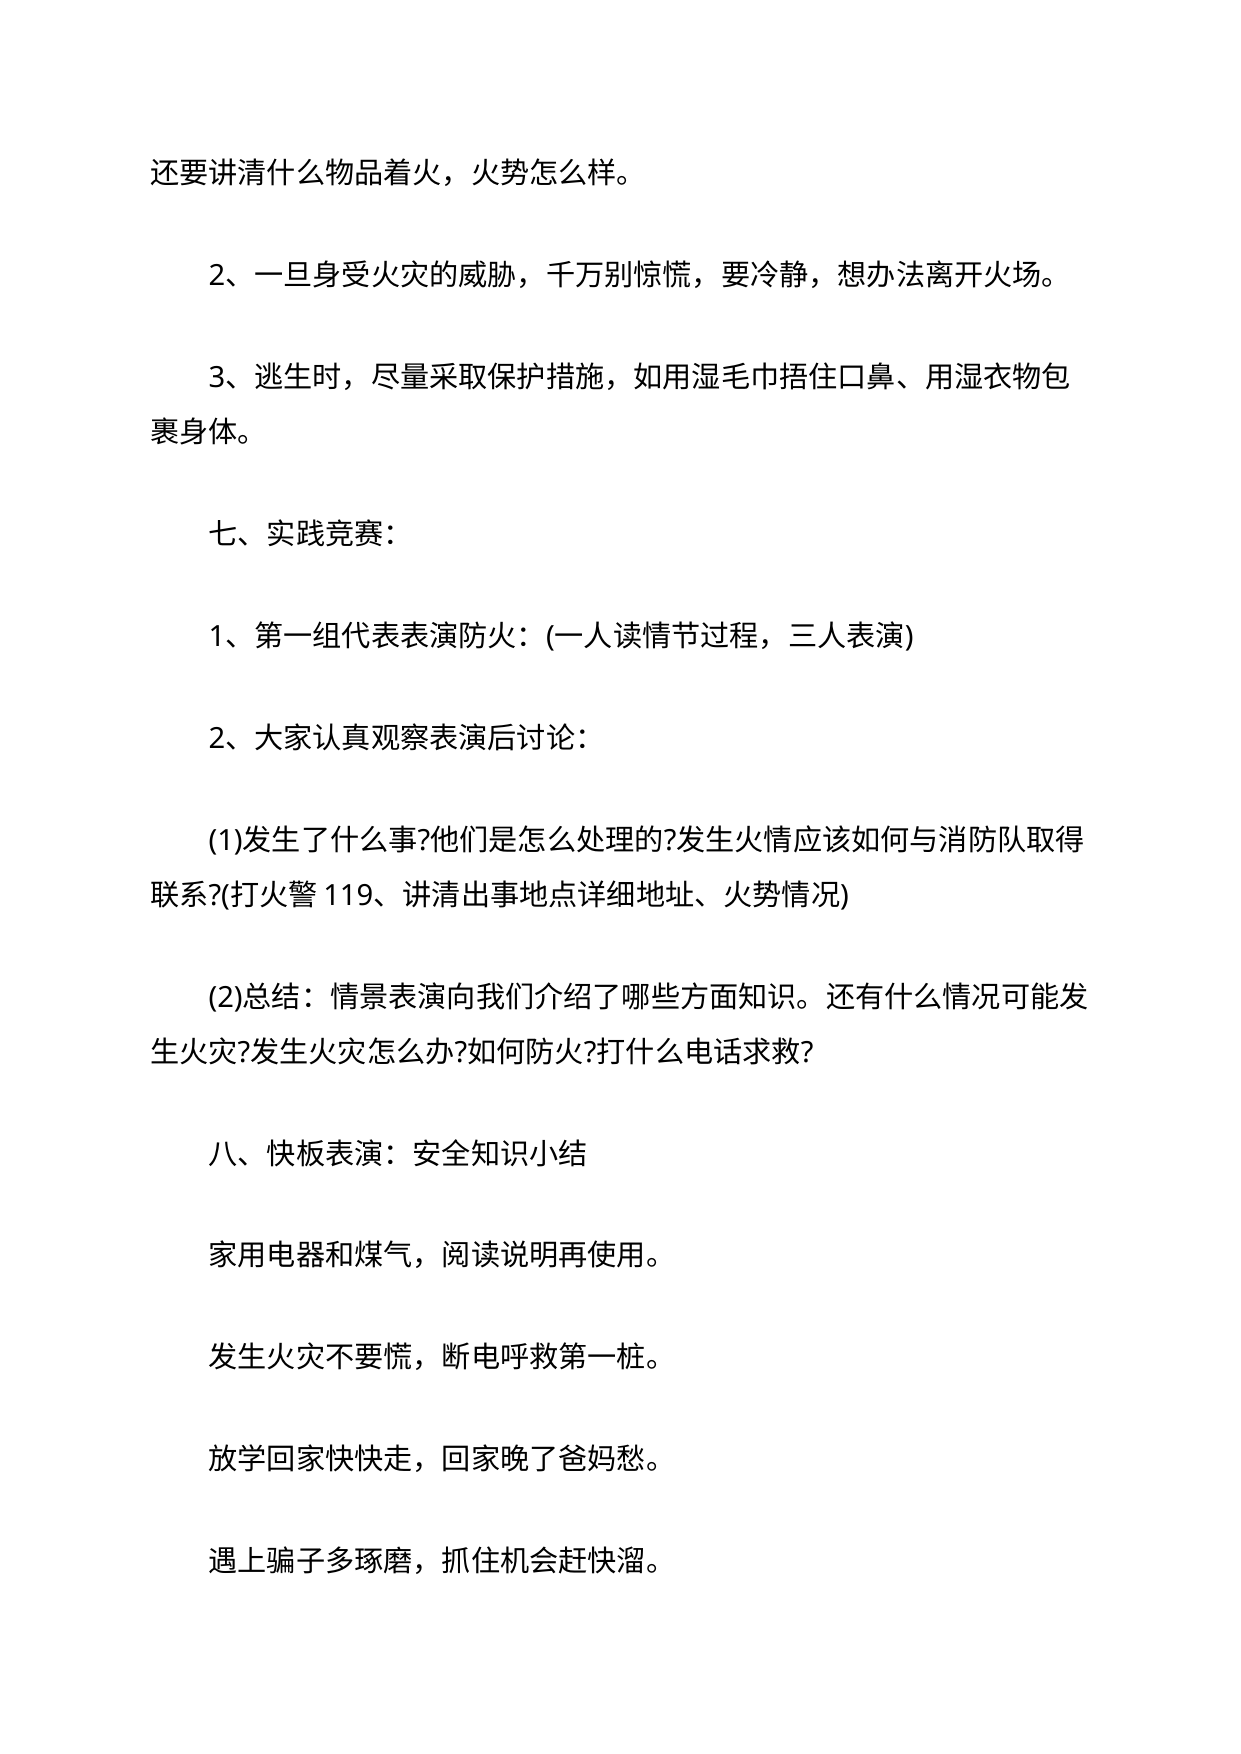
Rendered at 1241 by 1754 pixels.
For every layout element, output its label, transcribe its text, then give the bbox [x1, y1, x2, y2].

text 八、快板表演：安全知识小结 [150, 1130, 1090, 1172]
text (2)总结：情景表演向我们介绍了哪些方面知识。还有什么情况可能发生火灾?发生火灾怎么办?如何防火?打什么电话求救? [150, 973, 1090, 1071]
text 放学回家快快走，回家晚了爸妈愁。 [150, 1436, 1090, 1478]
text 发生火灾不要慌，断电呼救第一桩。 [150, 1334, 1090, 1376]
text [150, 150, 1090, 192]
text (1)发生了什么事?他们是怎么处理的?发生火情应该如何与消防队取得联系?(打火警119、讲清出事地点详细地址、火势情况) [150, 816, 1090, 914]
text 2、一旦身受火灾的威胁，千万别惊慌，要冷静，想办法离开火场。 [150, 252, 1090, 294]
text 遇上骗子多琢磨，抓住机会赶快溜。 [150, 1537, 1090, 1579]
text 七、实践竞赛： [150, 511, 1090, 553]
text 家用电器和煤气，阅读说明再使用。 [150, 1232, 1090, 1274]
text 3、逃生时，尽量采取保护措施，如用湿毛巾捂住口鼻、用湿衣物包裹身体。 [150, 354, 1090, 451]
text 1、第一组代表表演防火：(一人读情节过程，三人表演) [150, 612, 1090, 655]
text 2、大家认真观察表演后讨论： [150, 714, 1090, 757]
